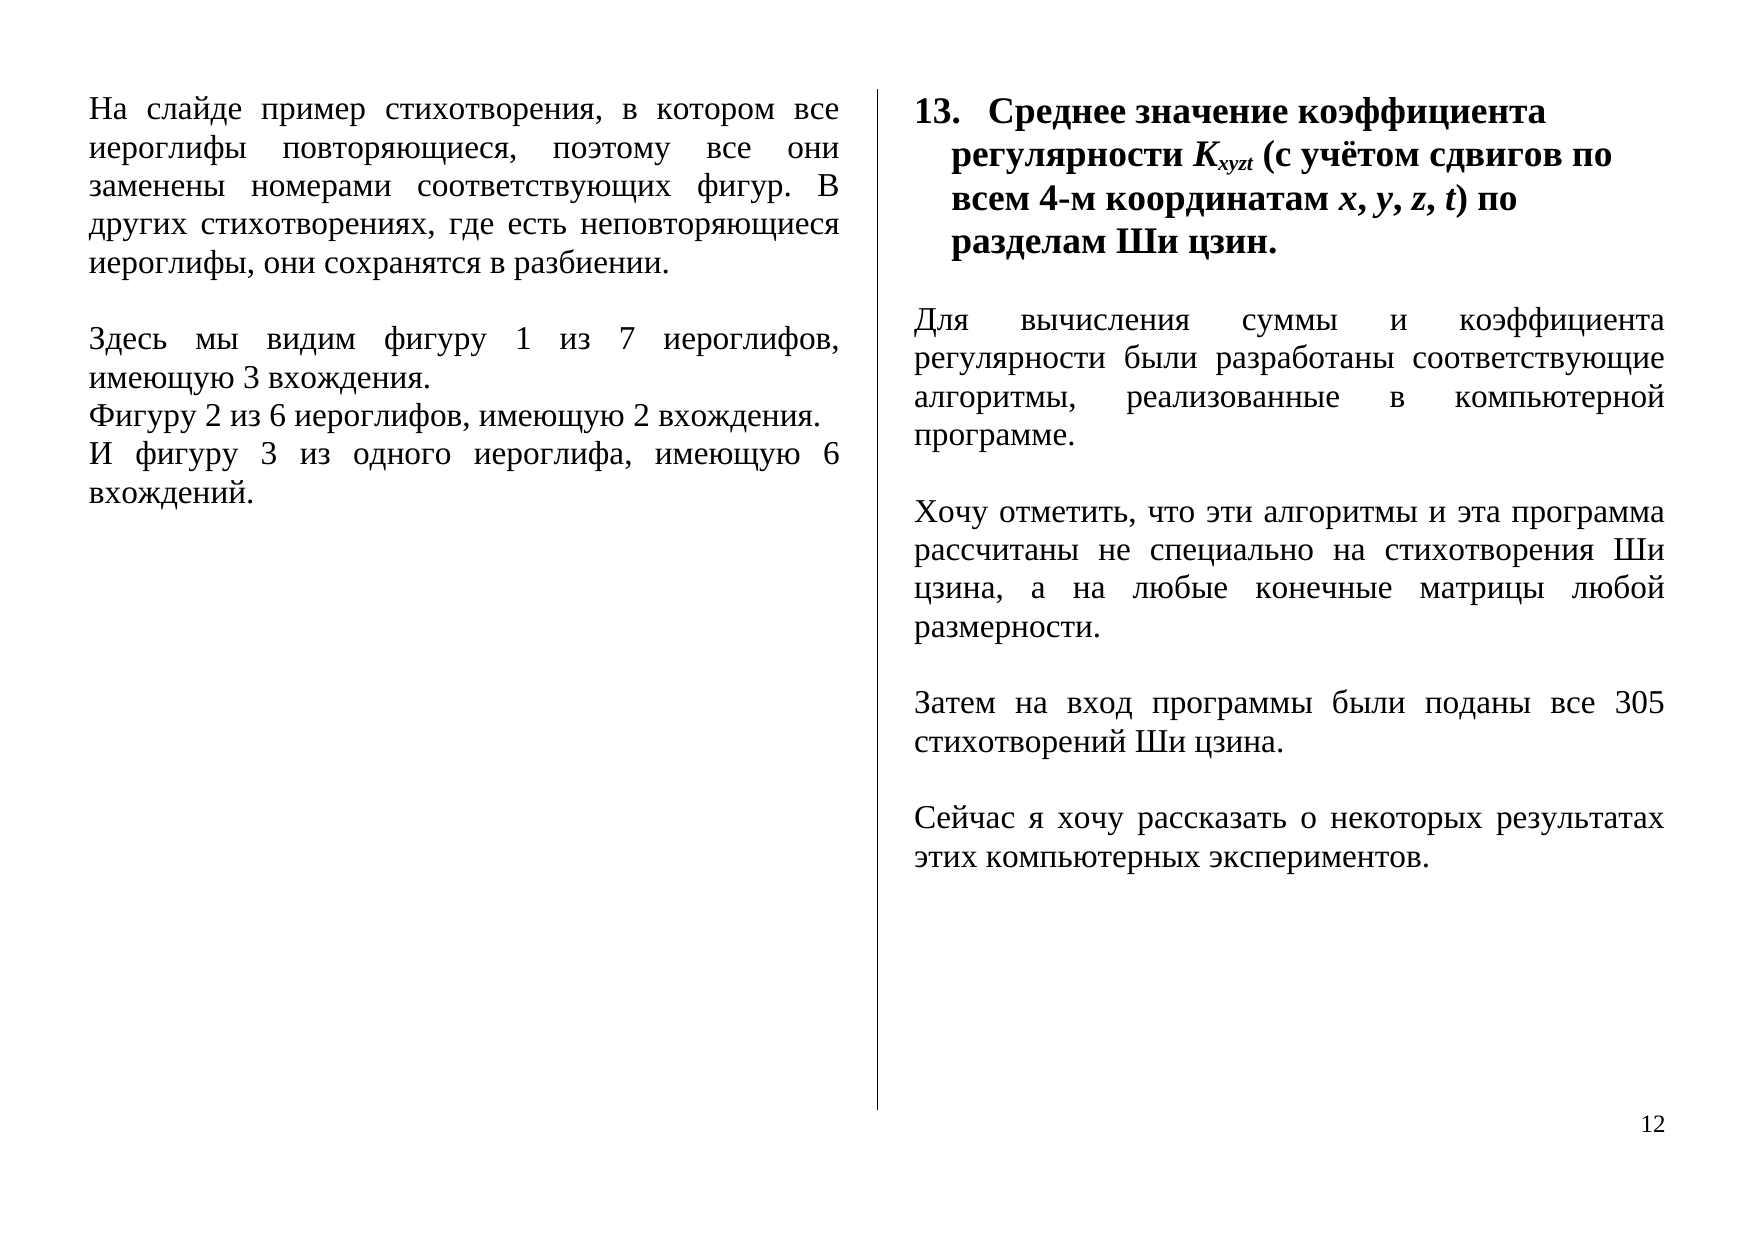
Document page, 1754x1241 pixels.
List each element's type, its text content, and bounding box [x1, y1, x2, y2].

text Для вычисления суммы и коэффициента регулярности были разработаны соответствующие алгоритмы, реализованные в компьютерной программе. [914, 299, 1665, 453]
text На слайде пример стихотворения, в котором все иероглифы повторяющиеся, поэтому все они заменены номерами соответствующих фигур. В других стихотворениях, где есть неповторяющиеся иероглифы, они сохранятся в разбиении. [89, 89, 840, 280]
text И фигуру 3 из одного иероглифа, имеющую 6 вхождений. [89, 434, 840, 510]
list Среднее значение коэффициента регулярности Kxyzt (с учётом сдвигов по всем 4-м координатам x, y, z, t) по разделам Ши цзин. [914, 89, 1665, 261]
text Здесь мы видим фигуру 1 из 7 иероглифов, имеющую 3 вхождения. [89, 319, 840, 395]
text Затем на вход программы были поданы все 305 стихотворений Ши цзина. [914, 683, 1665, 759]
text Сейчас я хочу рассказать о некоторых результатах этих компьютерных экспериментов. [914, 798, 1665, 874]
text Хочу отметить, что эти алгоритмы и эта программа рассчитаны не специально на стихотворения Ши цзина, а на любые конечные матрицы любой размерности. [914, 491, 1665, 644]
text Фигуру 2 из 6 иероглифов, имеющую 2 вхождения. [89, 395, 840, 434]
